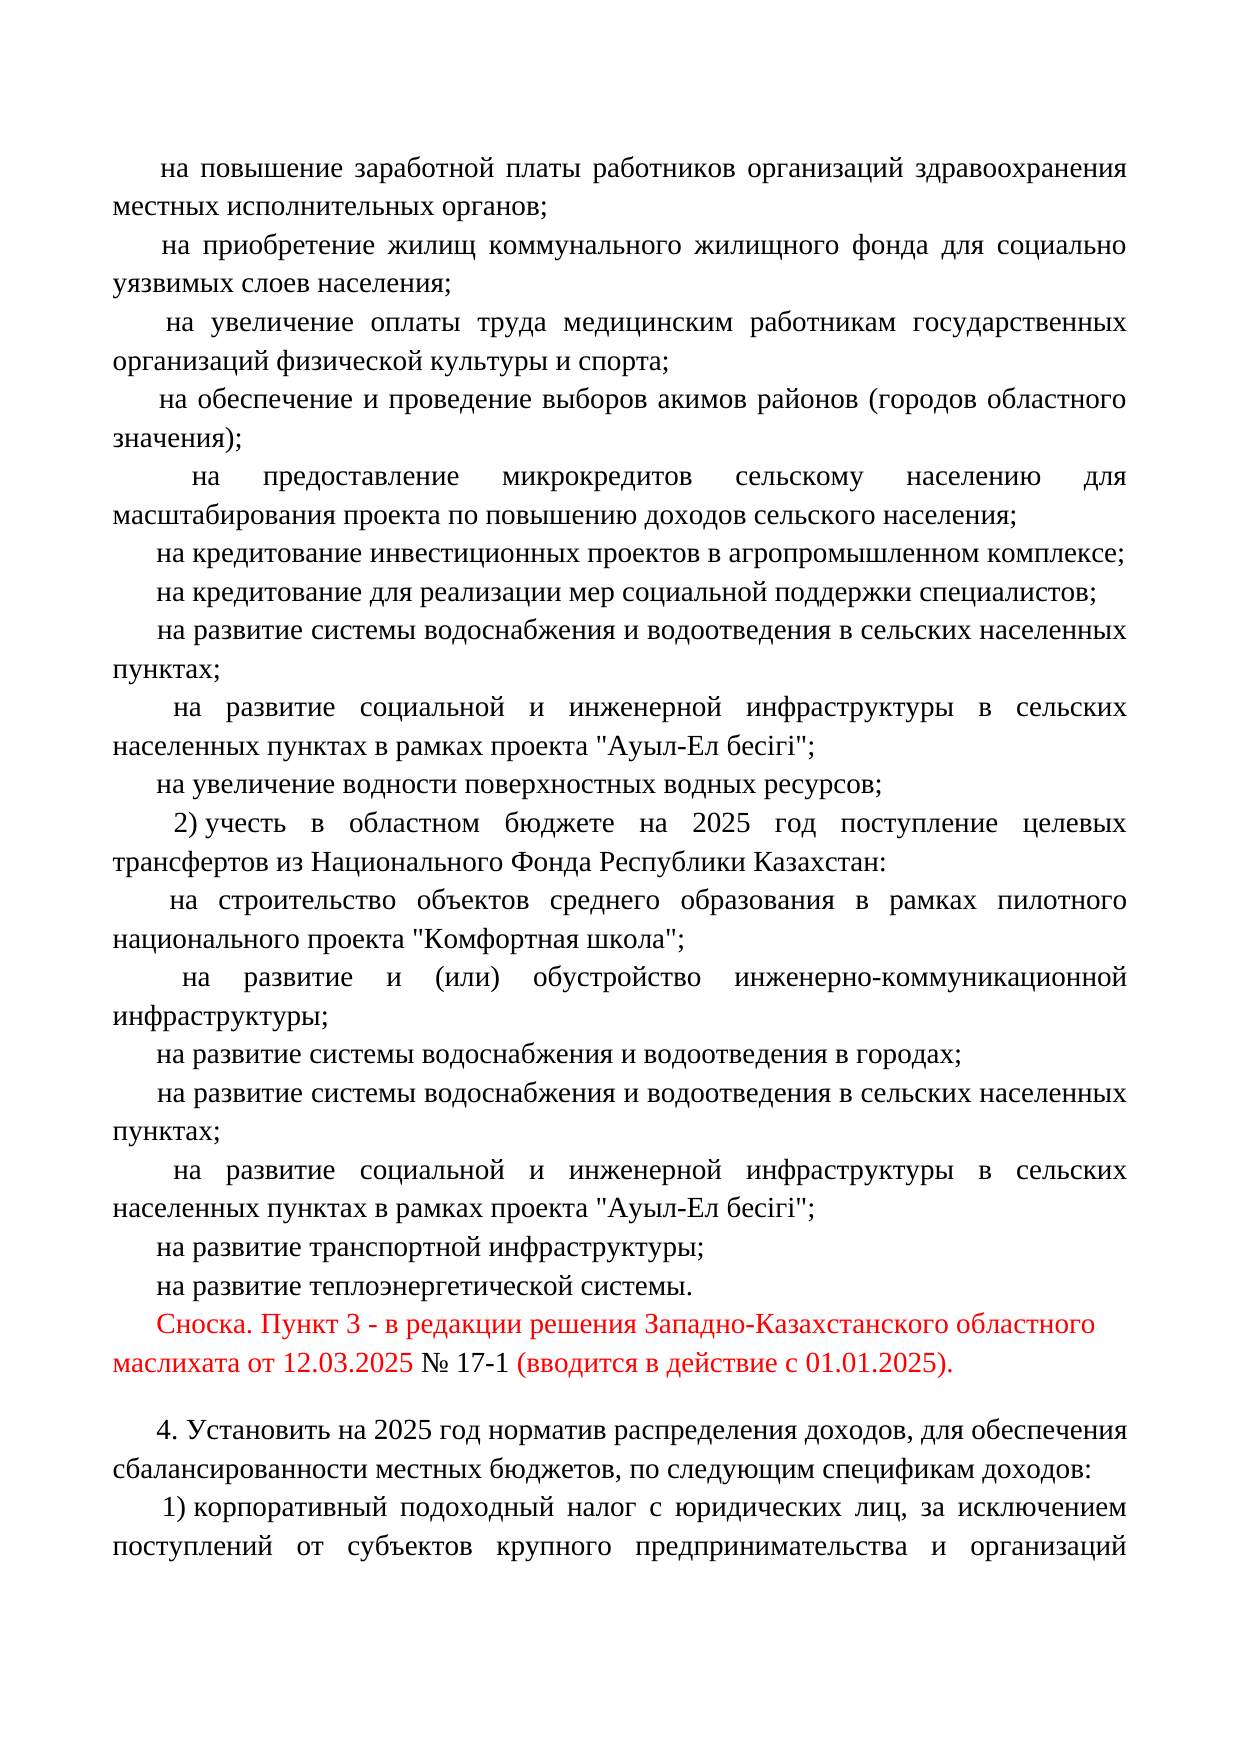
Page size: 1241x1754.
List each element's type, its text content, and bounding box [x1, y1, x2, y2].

text на увеличение водности поверхностных водных ресурсов; [112, 767, 1128, 800]
text 4. Установить на 2025 год норматив распределения доходов, для обеспечения сбалансированности местных бюджетов, по следующим спецификам доходов: [112, 1412, 1128, 1484]
text на развитие транспортной инфраструктуры; [112, 1229, 1128, 1263]
text на приобретение жилищ коммунального жилищного фонда для социально уязвимых слоев населения; [112, 227, 1128, 299]
text на развитие социальной и инженерной инфраструктуры в сельских населенных пунктах в рамках проекта "Ауыл-Ел бесігі"; [112, 689, 1128, 762]
text на строительство объектов среднего образования в рамках пилотного национального проекта "Комфортная школа"; [112, 882, 1128, 954]
text на развитие системы водоснабжения и водоотведения в сельских населенных пунктах; [112, 1075, 1128, 1147]
text на кредитование инвестиционных проектов в агропромышленном комплексе; [112, 535, 1128, 569]
text на развитие и (или) обустройство инженерно-коммуникационной инфраструктуры; [112, 959, 1128, 1031]
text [112, 1489, 1128, 1562]
text 2) учесть в областном бюджете на 2025 год поступление целевых трансфертов из Национального Фонда Республики Казахстан: [112, 805, 1128, 877]
text на кредитование для реализации мер социальной поддержки специалистов; [112, 574, 1128, 607]
text на развитие системы водоснабжения и водоотведения в городах; [112, 1036, 1128, 1070]
text на обеспечение и проведение выборов акимов районов (городов областного значения); [112, 381, 1128, 453]
text на повышение заработной платы работников организаций здравоохранения местных исполнительных органов; [112, 150, 1128, 222]
text на развитие теплоэнергетической системы. [112, 1268, 1128, 1301]
text на развитие системы водоснабжения и водоотведения в сельских населенных пунктах; [112, 612, 1128, 684]
text Сноска. Пункт 3 - в редакции решения Западно-Казахстанского областного маслихата от 12.03.2025 № 17-1 (вводится в действие с 01.01.2025). [112, 1306, 1128, 1408]
text на увеличение оплаты труда медицинским работникам государственных организаций физической культуры и спорта; [112, 304, 1128, 376]
text на предоставление микрокредитов сельскому населению для масштабирования проекта по повышению доходов сельского населения; [112, 458, 1128, 530]
text на развитие социальной и инженерной инфраструктуры в сельских населенных пунктах в рамках проекта "Ауыл-Ел бесігі"; [112, 1152, 1128, 1224]
